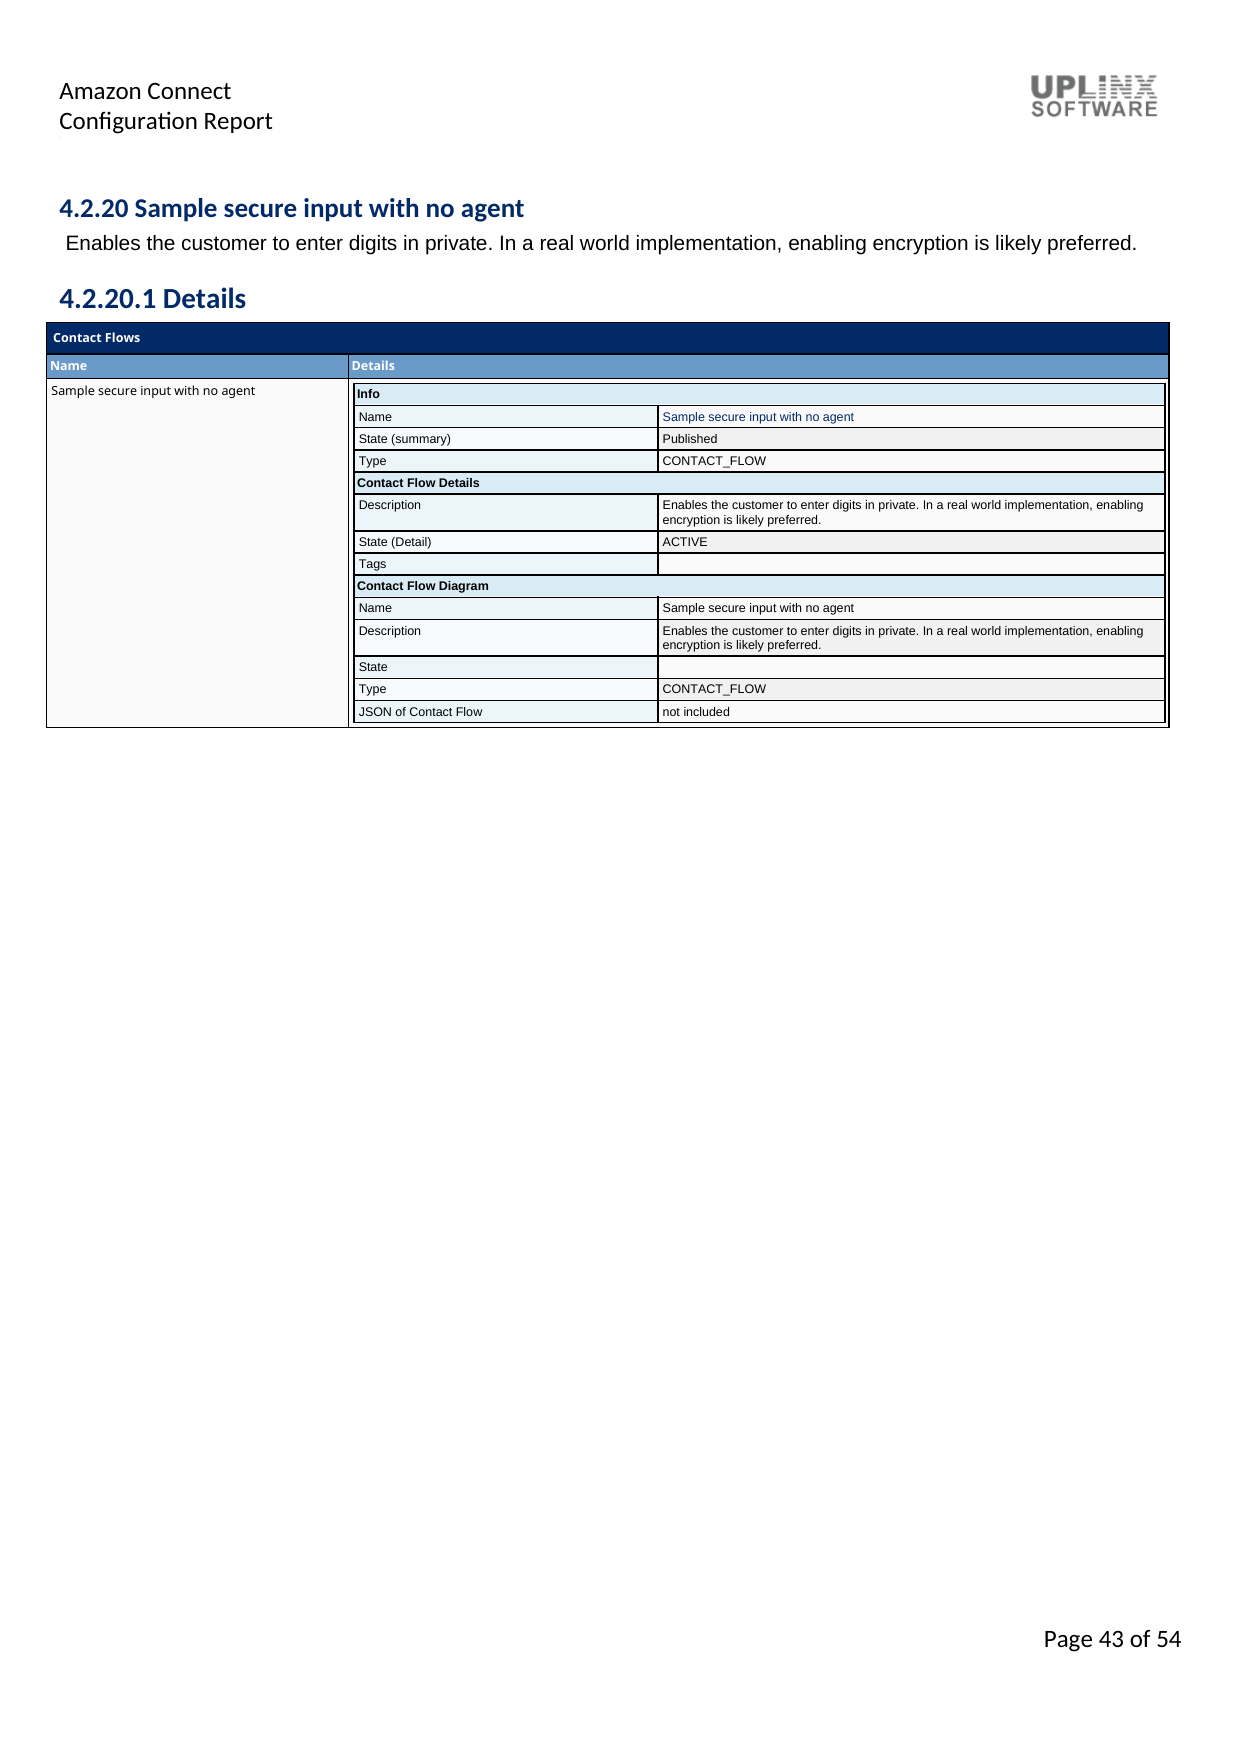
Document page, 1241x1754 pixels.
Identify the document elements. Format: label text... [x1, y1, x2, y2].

subtitle 4.2.20 Sample secure input with no agent [59, 192, 1181, 224]
table_cell [349, 379, 1168, 727]
picture [1030, 74, 1159, 119]
subtitle 4.2.20.1 Details [59, 280, 1181, 315]
table_cell Details [349, 355, 1168, 378]
table_cell Name [47, 355, 348, 378]
table_header Contact Flows [47, 323, 1168, 353]
text Enables the customer to enter digits in private. In a real world implementation, enabling encryption is likely preferred. [65, 231, 1175, 255]
table_cell Sample secure input with no agent [47, 379, 348, 727]
